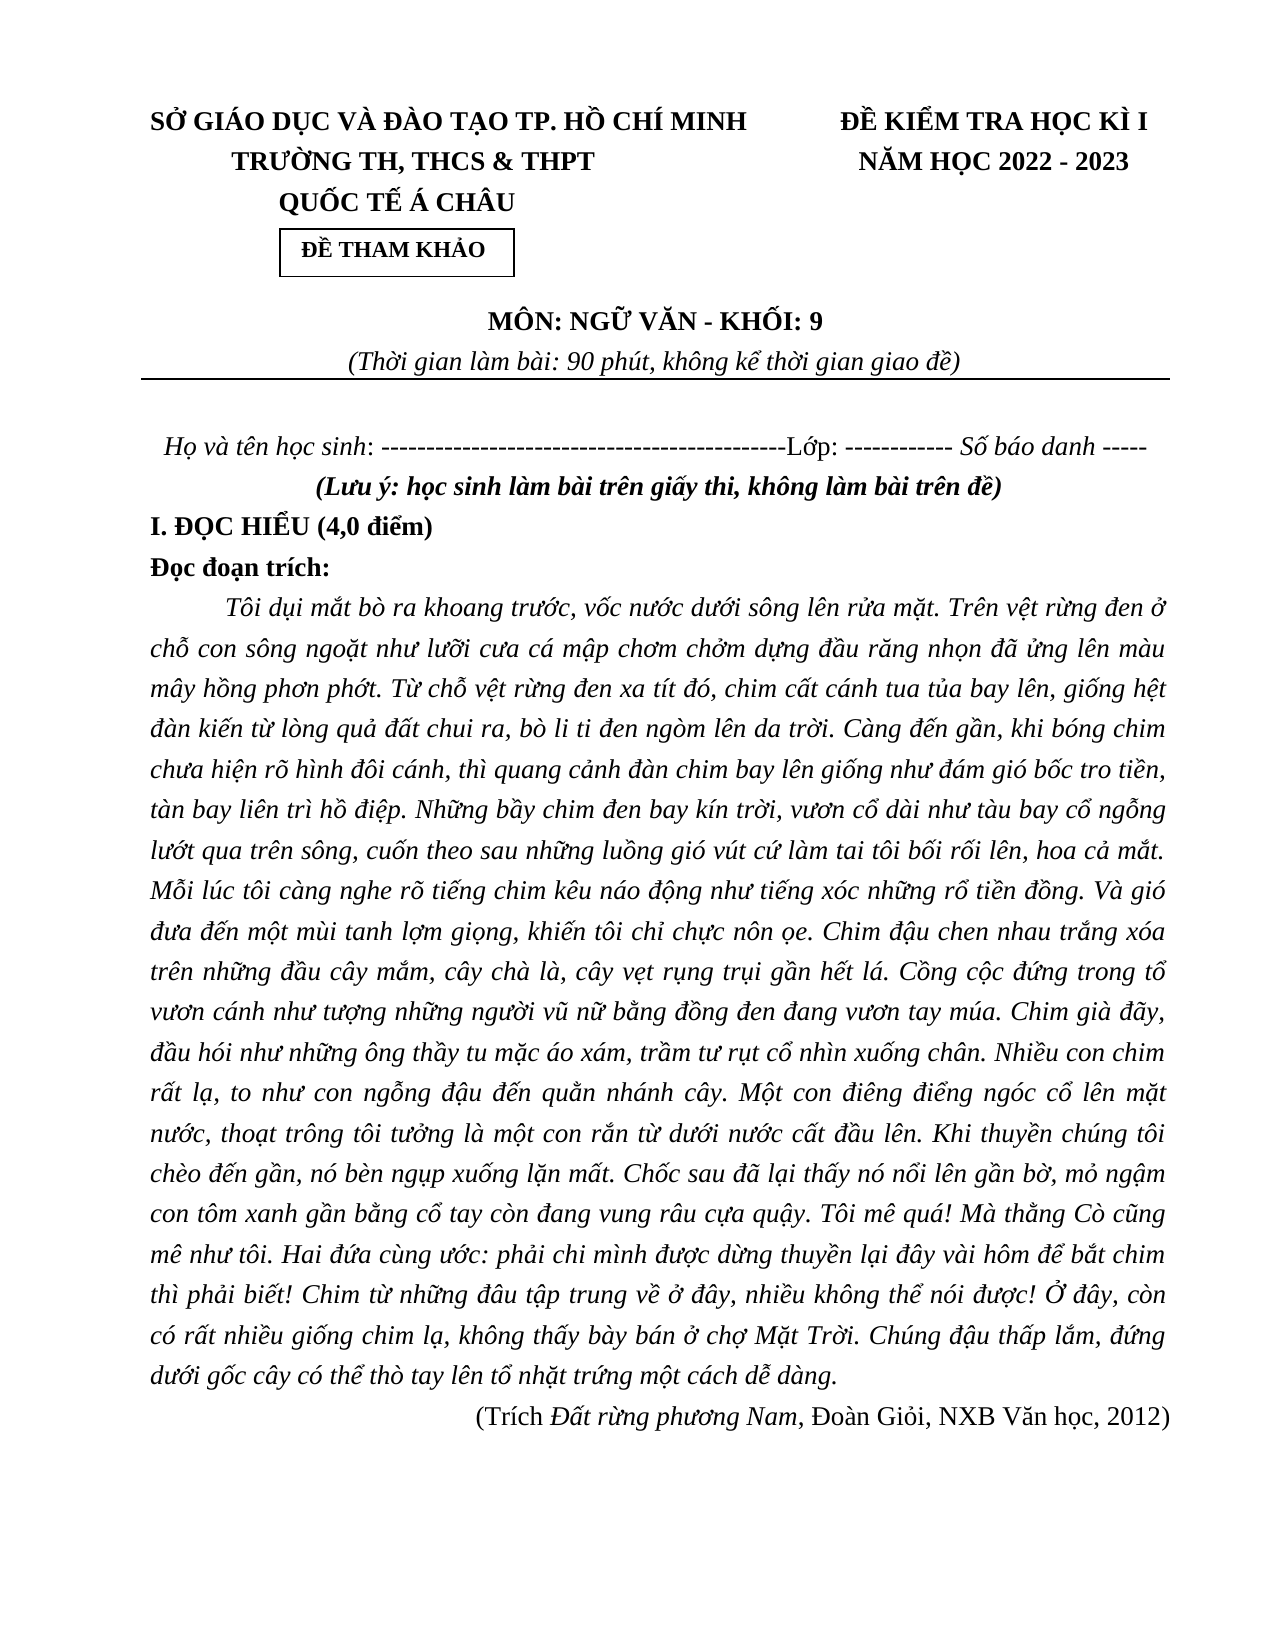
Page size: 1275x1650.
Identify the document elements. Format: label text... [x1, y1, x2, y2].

text QUỐC TẾ Á CHÂU [150, 186, 1170, 217]
text Tôi dụi mắt bò ra khoang trước, vốc nước dưới sông lên rửa mặt. Trên vệt rừng đen ở chỗ con sông ngoặt như lưỡi cưa cá mập chơm chởm dựng đầu răng nhọn đã ửng lên màu mây hồng phơn phớt. Từ chỗ vệt rừng đen xa tít đó, chim cất cánh tua tủa bay lên, giống hệt đàn kiến từ lòng quả đất chui ra, bò li ti đen ngòm lên da trời. Càng đến gần, khi bóng chim chưa hiện rõ hình đôi cánh, thì quang cảnh đàn chim bay lên giống như đám gió bốc tro tiền, tàn bay liên trì hồ điệp. Những bầy chim đen bay kín trời, vươn cổ dài như tàu bay cổ ngỗng lướt qua trên sông, cuốn theo sau những luồng gió vút cứ làm tai tôi bối rối lên, hoa cả mắt. Mỗi lúc tôi càng nghe rõ tiếng chim kêu náo động như tiếng xóc những rổ tiền đồng. Và gió đưa đến một mùi tanh lợm giọng, khiến tôi chỉ chực nôn ọe. Chim đậu chen nhau trắng xóa trên những đầu cây mắm, cây chà là, cây vẹt rụng trụi gần hết lá. Cồng cộc đứng trong tổ vươn cánh như tượng những người vũ nữ bằng đồng đen đang vươn tay múa. Chim già đãy, đầu hói như những ông thầy tu mặc áo xám, trầm tư rụt cổ nhìn xuống chân. Nhiều con chim rất lạ, to như con ngỗng đậu đến quằn nhánh cây. Một con điêng điểng ngóc cổ lên mặt nước, thoạt trông tôi tưởng là một con rắn từ dưới nước cất đầu lên. Khi thuyền chúng tôi chèo đến gần, nó bèn ngụp xuống lặn mất. Chốc sau đã lại thấy nó nổi lên gần bờ, mỏ ngậm con tôm xanh gần bằng cổ tay còn đang vung râu cựa quậy. Tôi mê quá! Mà thằng Cò cũng mê như tôi. Hai đứa cùng ước: phải chi mình được dừng thuyền lại đây vài hôm để bắt chim thì phải biết! Chim từ những đâu tập trung về ở đây, nhiều không thể nói được! Ở đây, còn có rất nhiều giống chim lạ, không thấy bày bán ở chợ Mặt Trời. Chúng đậu thấp lắm, đứng dưới gốc cây có thể thò tay lên tổ nhặt trứng một cách dễ dàng. [150, 591, 1170, 1390]
text Họ và tên học sinh: ---------------------------------------------Lớp: ------------ Số báo danh ----- [141, 429, 1170, 461]
text SỞ GIÁO DỤC VÀ ĐÀO TẠO TP. HỒ CHÍ MINH ĐỀ KIỂM TRA HỌC KÌ I [150, 105, 1170, 136]
text Đọc đoạn trích: [150, 551, 1170, 582]
text (Trích Đất rừng phương Nam, Đoàn Giỏi, NXB Văn học, 2012) [150, 1399, 1170, 1431]
text TRƯỜNG TH, THCS & THPT NĂM HỌC 2022 - 2023 [150, 145, 1170, 177]
text I. ĐỌC HIỂU (4,0 điểm) [150, 510, 1170, 542]
text MÔN: NGỮ VĂN - KHỐI: 9 [141, 305, 1170, 336]
text (Lưu ý: học sinh làm bài trên giấy thi, không làm bài trên đề) [150, 470, 1170, 501]
text (Thời gian làm bài: 90 phút, không kể thời gian giao đề) [141, 345, 1170, 378]
